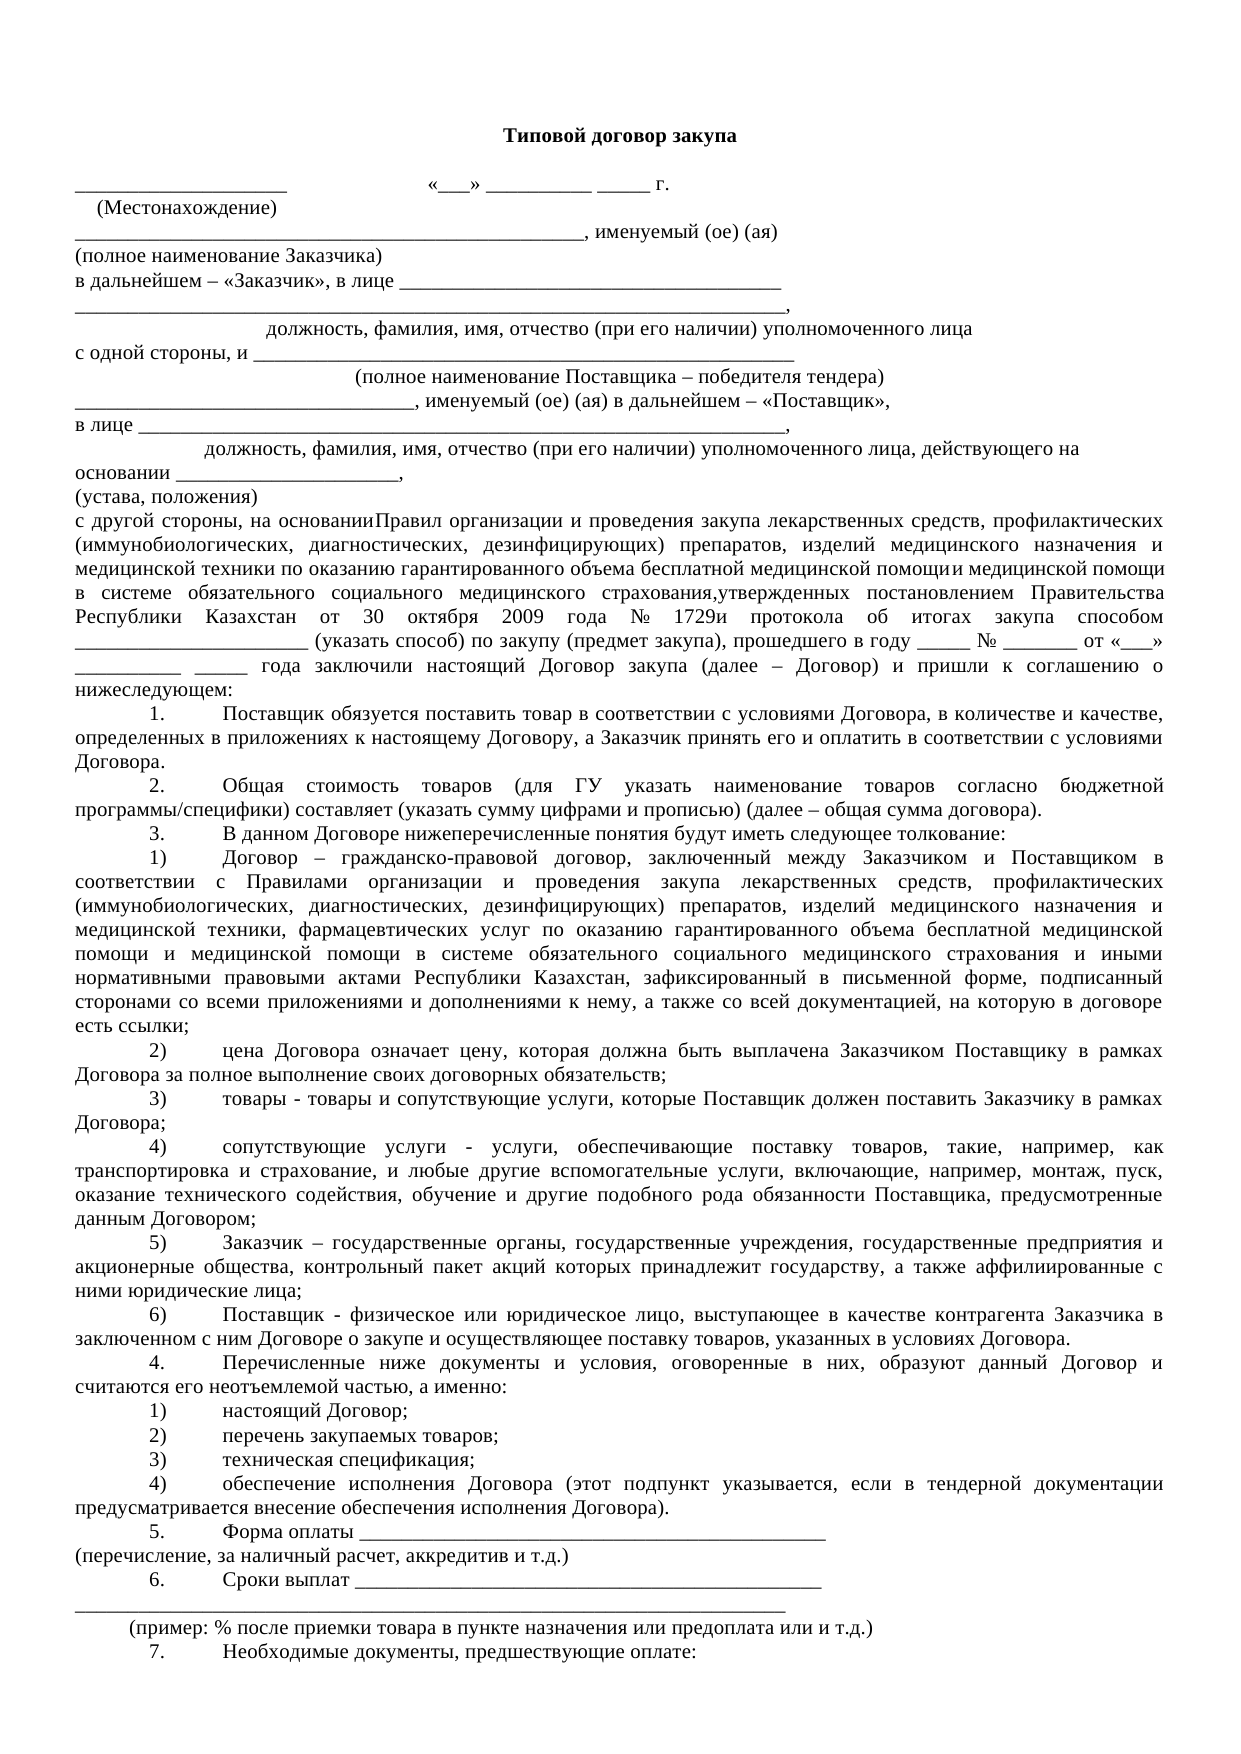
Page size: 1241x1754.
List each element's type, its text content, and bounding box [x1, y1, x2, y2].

list цена Договора означает цену, которая должна быть выплачена Заказчиком Поставщику в рамках Договора за полное выполнение своих договорных обязательств; [75, 1037, 1165, 1086]
text с одной стороны, и ___________________________________________________ [75, 340, 1165, 364]
text ________________________________, именуемый (ое) (ая) в дальнейшем – «Поставщик», [75, 388, 1165, 412]
list перечень закупаемых товаров; [75, 1422, 1165, 1447]
list настоящий Договор; [75, 1398, 1165, 1422]
list товары - товары и сопутствующие услуги, которые Поставщик должен поставить Заказчику в рамках Договора; [75, 1086, 1165, 1134]
text Типовой договор закупа [75, 123, 1165, 147]
list техническая спецификация; [75, 1447, 1165, 1471]
text (устава, положения) [75, 484, 1165, 508]
list Договор – гражданско-правовой договор, заключенный между Заказчиком и Поставщиком в соответствии с Правилами организации и проведения закупа лекарственных средств, профилактических (иммунобиологических, диагностических, дезинфицирующих) препаратов, изделий медицинского назначения и медицинской техники, фармацевтических услуг по оказанию гарантированного объема бесплатной медицинской помощи и медицинской помощи в системе обязательного социального медицинского страхования и иными нормативными правовыми актами Республики Казахстан, зафиксированный в письменной форме, подписанный сторонами со всеми приложениями и дополнениями к нему, а также со всей документацией, на которую в договоре есть ссылки; [75, 845, 1165, 1037]
text ____________________ «___» __________ _____ г. [75, 171, 1165, 195]
list Поставщик - физическое или юридическое лицо, выступающее в качестве контрагента Заказчика в заключенном с ним Договоре о закупе и осуществляющее поставку товаров, указанных в условиях Договора. [75, 1302, 1165, 1350]
text ___________________________________________________________________, [75, 292, 1165, 316]
text (полное наименование Поставщика – победителя тендера) [75, 364, 1165, 388]
text (перечисление, за наличный расчет, аккредитив и т.д.) [75, 1543, 1165, 1567]
text ___________________________________________________________________ [75, 1591, 1165, 1615]
text должность, фамилия, имя, отчество (при его наличии) уполномоченного лица, действующего на основании _____________________, [75, 436, 1165, 484]
list В данном Договоре нижеперечисленные понятия будут иметь следующее толкование: [75, 821, 1165, 845]
text (пример: % после приемки товара в пункте назначения или предоплата или и т.д.) [75, 1615, 1165, 1639]
text в дальнейшем – «Заказчик», в лице ____________________________________ [75, 267, 1165, 292]
text в лице _____________________________________________________________, [75, 412, 1165, 436]
text должность, фамилия, имя, отчество (при его наличии) уполномоченного лица [75, 316, 1165, 340]
list Форма оплаты ____________________________________________ [75, 1519, 1165, 1543]
list Сроки выплат ____________________________________________ [75, 1567, 1165, 1591]
list обеспечение исполнения Договора (этот подпункт указывается, если в тендерной документации предусматривается внесение обеспечения исполнения Договора). [75, 1471, 1165, 1519]
list Необходимые документы, предшествующие оплате: [75, 1639, 1165, 1663]
text с другой стороны, на основанииПравил организации и проведения закупа лекарственных средств, профилактических (иммунобиологических, диагностических, дезинфицирующих) препаратов, изделий медицинского назначения и медицинской техники по оказанию гарантированного объема бесплатной медицинской помощии медицинской помощи в системе обязательного социального медицинского страхования,утвержденных постановлением Правительства Республики Казахстан от 30 октября 2009 года № 1729и протокола об итогах закупа способом ______________________ (указать способ) по закупу (предмет закупа), прошедшего в году _____ № _______ от «___» __________ _____ года заключили настоящий Договор закупа (далее – Договор) и пришли к соглашению о нижеследующем: [75, 508, 1165, 701]
list Общая стоимость товаров (для ГУ указать наименование товаров согласно бюджетной программы/специфики) составляет (указать сумму цифрами и прописью) (далее – общая сумма договора). [75, 773, 1165, 821]
text (Местонахождение) ________________________________________________, именуемый (ое) (ая) [75, 195, 1165, 243]
list сопутствующие услуги - услуги, обеспечивающие поставку товаров, такие, например, как транспортировка и страхование, и любые другие вспомогательные услуги, включающие, например, монтаж, пуск, оказание технического содействия, обучение и другие подобного рода обязанности Поставщика, предусмотренные данным Договором; [75, 1134, 1165, 1230]
list Поставщик обязуется поставить товар в соответствии с условиями Договора, в количестве и качестве, определенных в приложениях к настоящему Договору, а Заказчик принять его и оплатить в соответствии с условиями Договора. [75, 701, 1165, 773]
list Перечисленные ниже документы и условия, оговоренные в них, образуют данный Договор и считаются его неотъемлемой частью, а именно: [75, 1350, 1165, 1398]
list Заказчик – государственные органы, государственные учреждения, государственные предприятия и акционерные общества, контрольный пакет акций которых принадлежит государству, а также аффилиированные с ними юридические лица; [75, 1230, 1165, 1302]
text (полное наименование Заказчика) [75, 243, 1165, 267]
